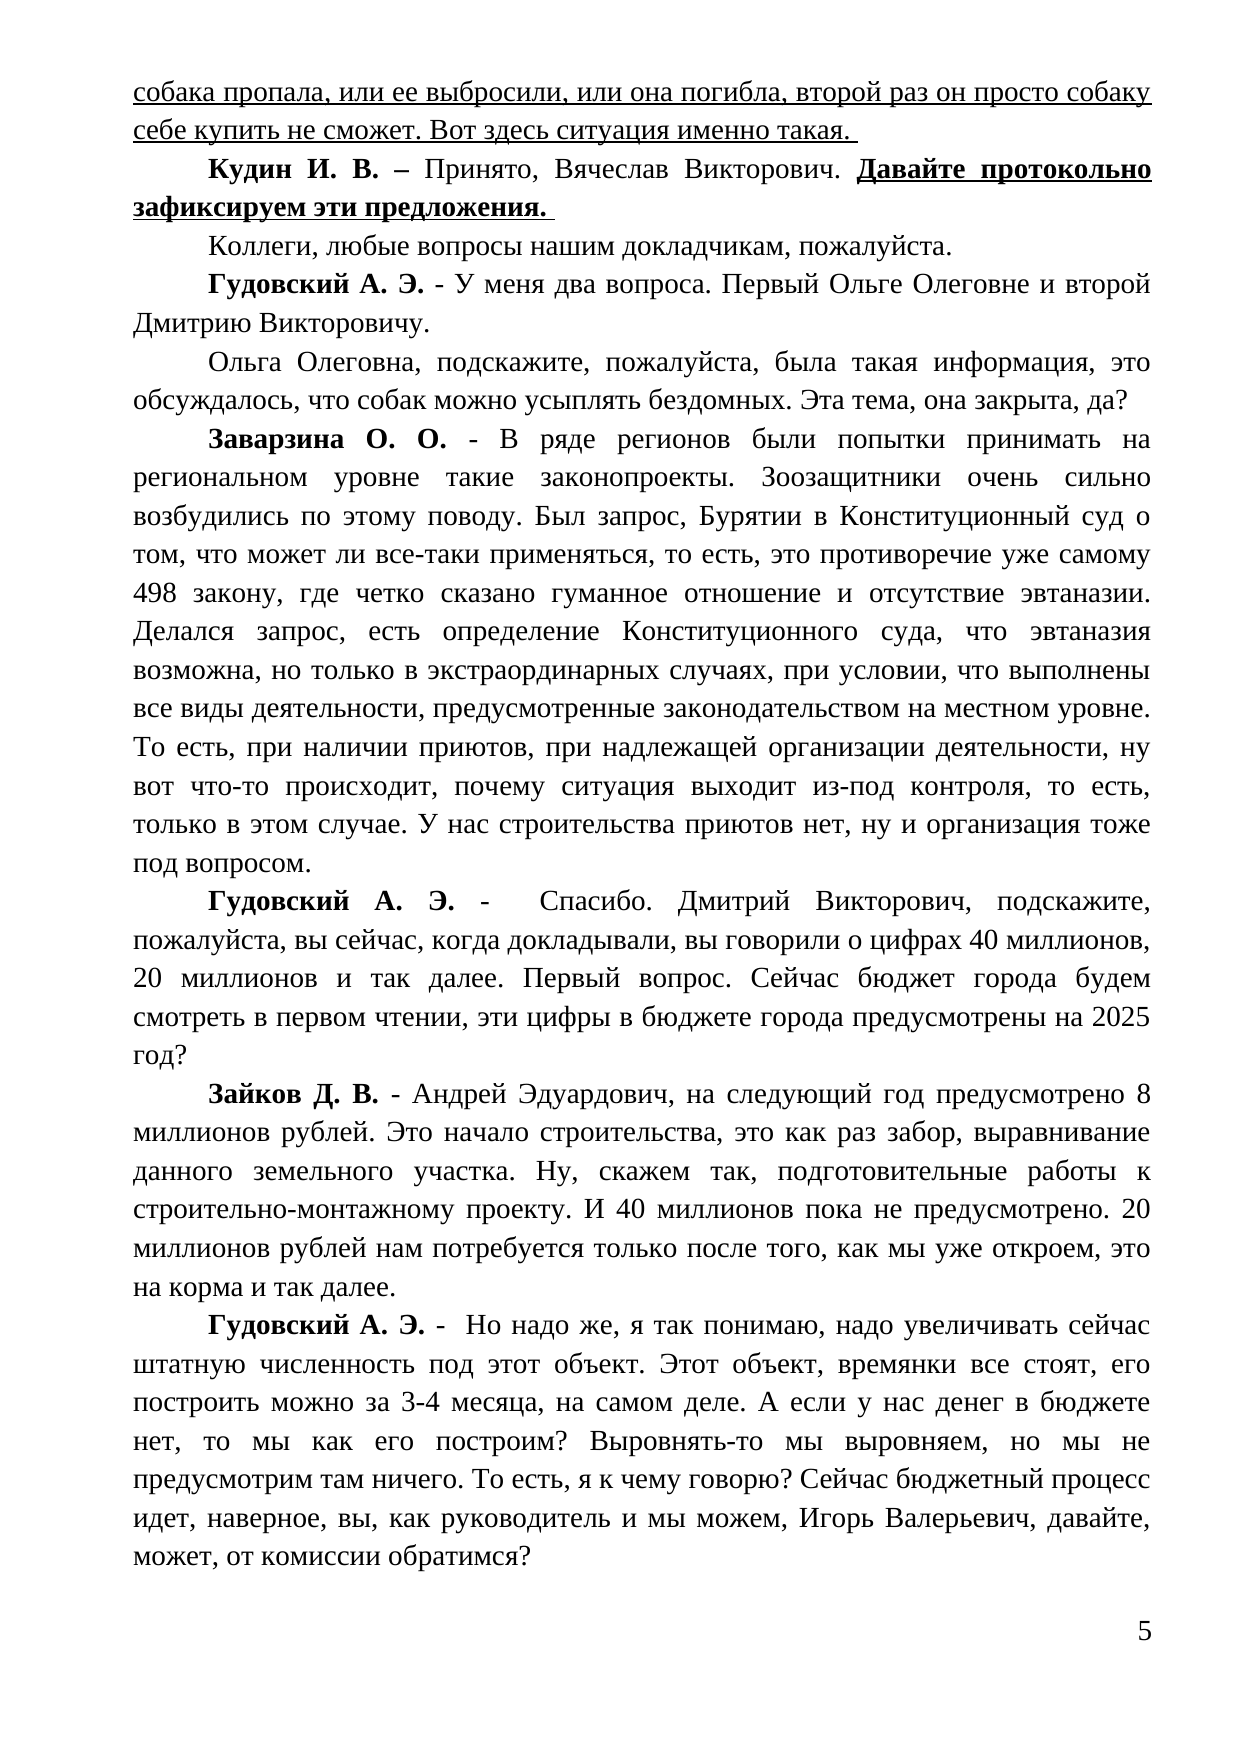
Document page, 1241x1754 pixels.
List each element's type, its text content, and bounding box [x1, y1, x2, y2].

list Зайков Д. В. - Андрей Эдуардович, на следующий год предусмотрено 8 миллионов рублей. Это начало строительства, это как раз забор, выравнивание данного земельного участка. Ну, скажем так, подготовительные работы к строительно-монтажному проекту. И 40 миллионов пока не предусмотрено. 20 миллионов рублей нам потребуется только после того, как мы уже откроем, это на корма и так далее. [133, 1076, 1152, 1302]
list Коллеги, любые вопросы нашим докладчикам, пожалуйста. [208, 228, 1152, 262]
list Гудовский А. Э. - Спасибо. Дмитрий Викторович, подскажите, пожалуйста, вы сейчас, когда докладывали, вы говорили о цифрах 40 миллионов, 20 миллионов и так далее. Первый вопрос. Сейчас бюджет города будем смотреть в первом чтении, эти цифры в бюджете города предусмотрены на 2025 год? [133, 883, 1152, 1071]
list Гудовский А. Э. - Но надо же, я так понимаю, надо увеличивать сейчас штатную численность под этот объект. Этот объект, времянки все стоят, его построить можно за 3-4 месяца, на самом деле. А если у нас денег в бюджете нет, то мы как его построим? Выровнять-то мы выровняем, но мы не предусмотрим там ничего. То есть, я к чему говорю? Сейчас бюджетный процесс идет, наверное, вы, как руководитель и мы можем, Игорь Валерьевич, давайте, может, от комиссии обратимся? [133, 1307, 1152, 1572]
list Гудовский А. Э. - У меня два вопроса. Первый Ольге Олеговне и второй Дмитрию Викторовичу. [133, 267, 1152, 339]
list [133, 105, 1152, 146]
list Ольга Олеговна, подскажите, пожалуйста, была такая информация, это обсуждалось, что собак можно усыплять бездомных. Эта тема, она закрыта, да? [133, 344, 1152, 416]
list Кудин И. В. – Принято, Вячеслав Викторович. Давайте протокольно зафиксируем эти предложения. [133, 151, 1152, 223]
list Заварзина О. О. - В ряде регионов были попытки принимать на региональном уровне такие законопроекты. Зоозащитники очень сильно возбудились по этому поводу. Был запрос, Бурятии в Конституционный суд о том, что может ли все-таки применяться, то есть, это противоречие уже самому 498 закону, где четко сказано гуманное отношение и отсутствие эвтаназии. Делался запрос, есть определение Конституционного суда, что эвтаназия возможна, но только в экстраординарных случаях, при условии, что выполнены все виды деятельности, предусмотренные законодательством на местном уровне. То есть, при наличии приютов, при надлежащей организации деятельности, ну вот что-то происходит, почему ситуация выходит из-под контроля, то есть, только в этом случае. У нас строительства приютов нет, ну и организация тоже под вопросом. [133, 421, 1152, 878]
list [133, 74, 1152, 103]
